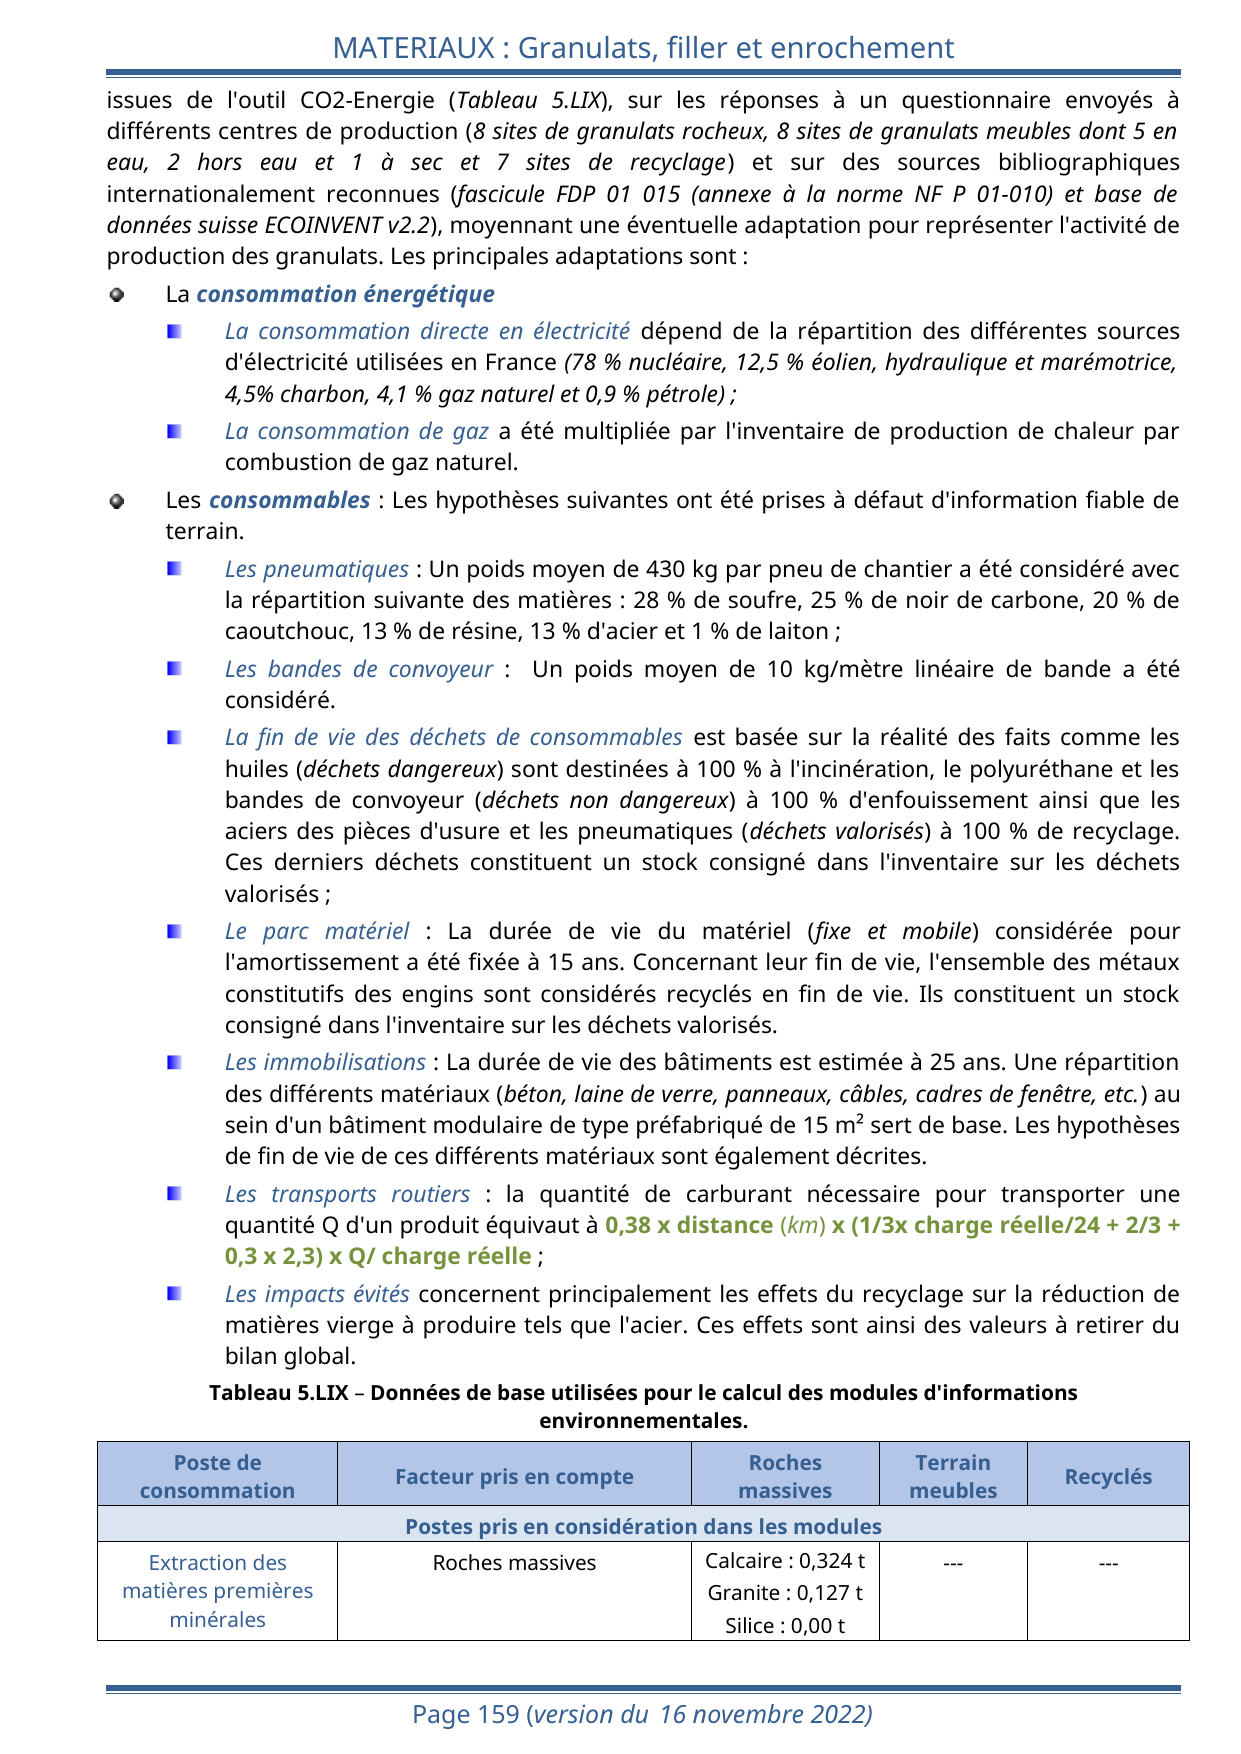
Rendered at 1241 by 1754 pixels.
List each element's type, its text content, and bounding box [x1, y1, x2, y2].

picture [166, 729, 183, 746]
list Les immobilisations : La durée de vie des bâtiments est estimée à 25 ans. Une répartition des différents matériaux (béton, laine de verre, panneaux, câbles, cadres de fenêtre, etc.) au sein d'un bâtiment modulaire de type préfabriqué de 15 m² sert de base. Les hypothèses de fin de vie de ces différents matériaux sont également décrites. [165, 1046, 1181, 1171]
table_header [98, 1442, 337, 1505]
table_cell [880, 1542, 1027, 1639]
text La fin de vie des déchets de consommables est basée sur la réalité des faits comme les huiles (déchets dangereux) sont destinées à 100 % à l'incinération, le polyuréthane et les bandes de convoyeur (déchets non dangereux) à 100 % d'enfouissement ainsi que les aciers des pièces d'usure et les pneumatiques (déchets valorisés) à 100 % de recyclage. Ces derniers déchets constituent un stock consigné dans l'inventaire sur les déchets valorisés ; [165, 721, 1181, 909]
picture [166, 1054, 183, 1071]
list Les impacts évités concernent principalement les effets du recyclage sur la réduction de matières vierge à produire tels que l'acier. Ces effets sont ainsi des valeurs à retirer du bilan global. [165, 1278, 1181, 1371]
text Les consommables : Les hypothèses suivantes ont été prises à défaut d'information fiable de terrain. [106, 484, 1181, 546]
picture [107, 285, 124, 302]
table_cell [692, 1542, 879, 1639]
text Les bandes de convoyeur : Un poids moyen de 10 kg/mètre linéaire de bande a été considéré. [165, 653, 1181, 715]
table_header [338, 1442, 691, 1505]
picture [166, 923, 183, 940]
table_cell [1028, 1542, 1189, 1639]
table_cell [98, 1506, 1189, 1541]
picture [166, 423, 183, 440]
picture [166, 1185, 183, 1202]
text Les pneumatiques : Un poids moyen de 430 kg par pneu de chantier a été considéré avec la répartition suivante des matières : 28 % de soufre, 25 % de noir de carbone, 20 % de caoutchouc, 13 % de résine, 13 % d'acier et 1 % de laiton ; [165, 553, 1181, 646]
text Le parc matériel : La durée de vie du matériel (fixe et mobile) considérée pour l'amortissement a été fixée à 15 ans. Concernant leur fin de vie, l'ensemble des métaux constitutifs des engins sont considérés recyclés en fin de vie. Ils constituent un stock consigné dans l'inventaire sur les déchets valorisés. [165, 915, 1181, 1040]
picture [166, 660, 183, 677]
picture [166, 1285, 183, 1302]
picture [166, 323, 183, 340]
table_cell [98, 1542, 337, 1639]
list Les transports routiers : la quantité de carburant nécessaire pour transporter une quantité Q d'un produit équivaut à 0,38 x distance (km) x (1/3x charge réelle/24 + 2/3 + 0,3 x 2,3) x Q/ charge réelle ; [165, 1178, 1181, 1271]
picture [166, 560, 183, 577]
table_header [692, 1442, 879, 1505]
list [106, 84, 1181, 271]
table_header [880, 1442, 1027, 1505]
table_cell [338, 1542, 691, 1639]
list La consommation de gaz a été multipliée par l'inventaire de production de chaleur par combustion de gaz naturel. [165, 415, 1181, 478]
picture [107, 491, 124, 509]
list La consommation directe en électricité dépend de la répartition des différentes sources d'électricité utilisées en France (78 % nucléaire, 12,5 % éolien, hydraulique et marémotrice, 4,5% charbon, 4,1 % gaz naturel et 0,9 % pétrole) ; [165, 315, 1181, 409]
text La consommation énergétique [106, 278, 1181, 309]
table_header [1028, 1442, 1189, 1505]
